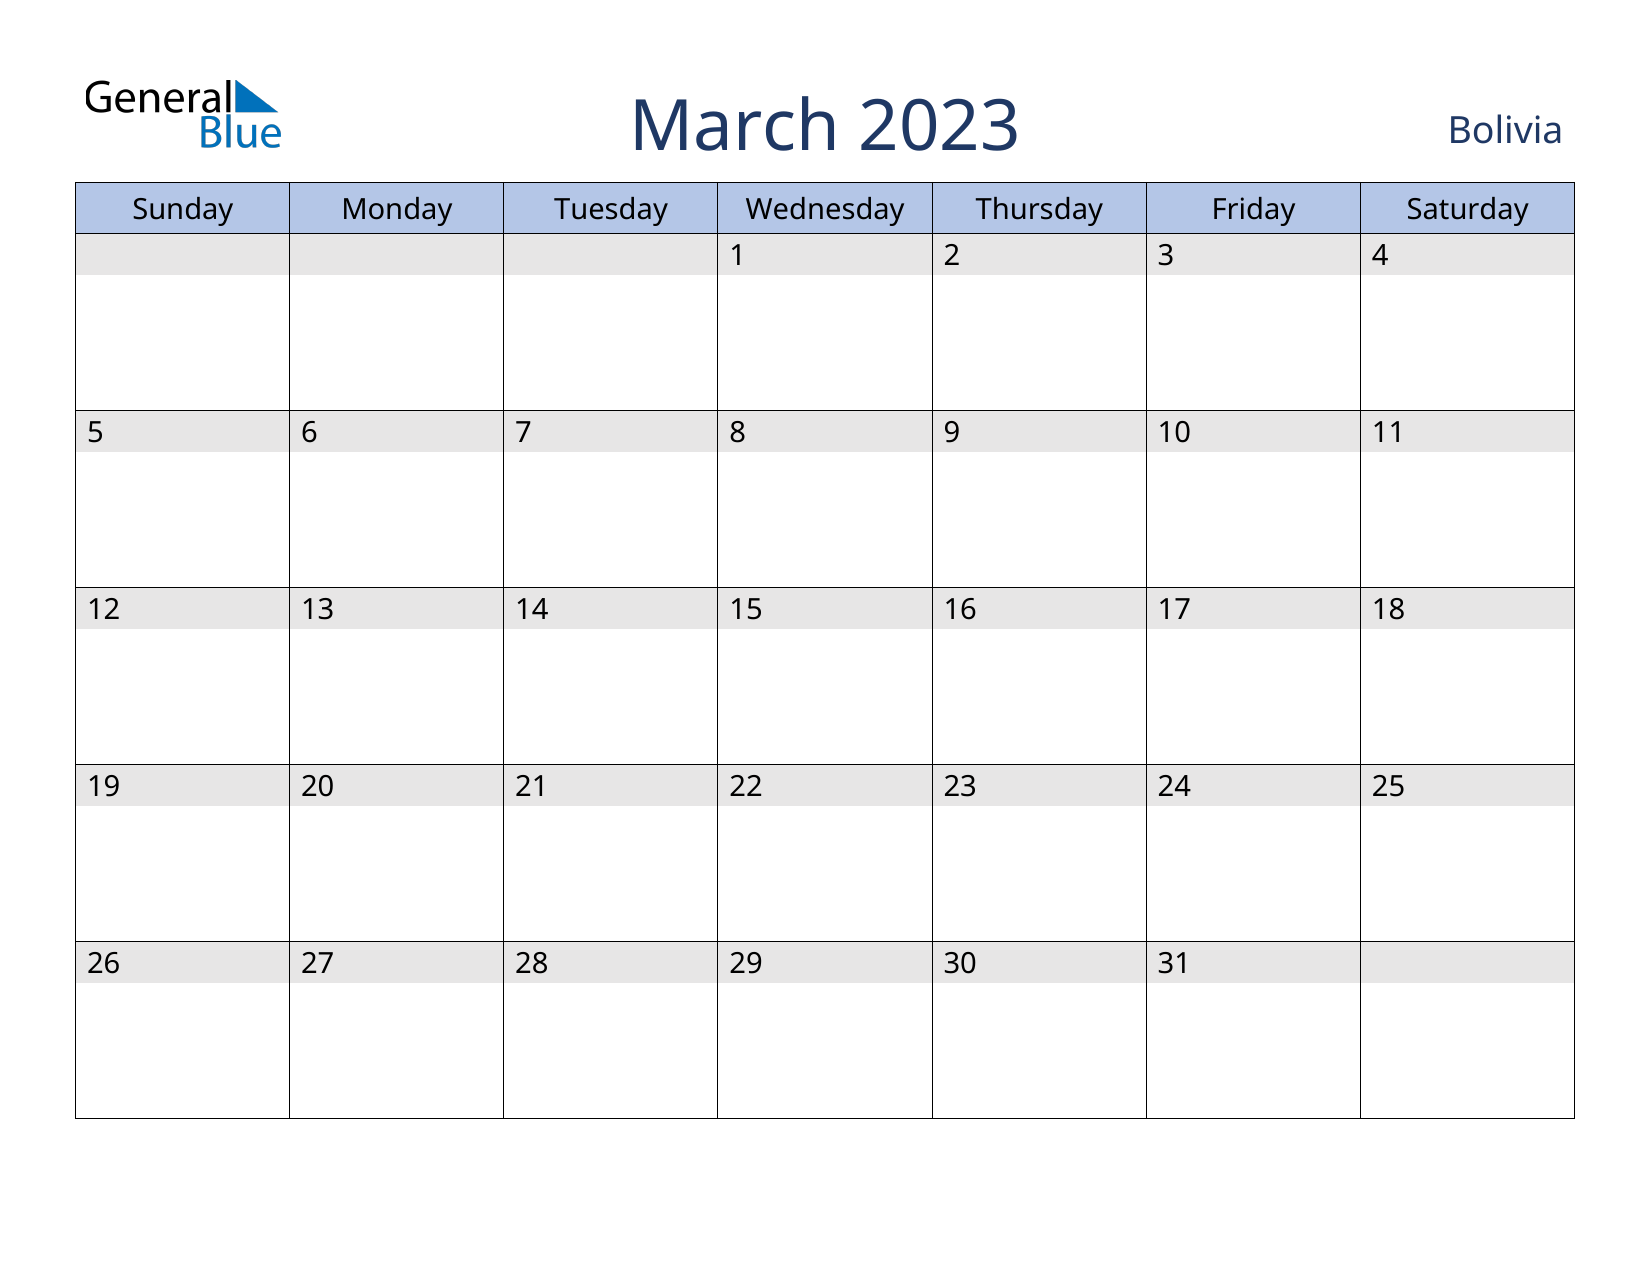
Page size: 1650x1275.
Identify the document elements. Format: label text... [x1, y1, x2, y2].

table_cell [1147, 452, 1360, 587]
table_cell 25 [1361, 765, 1574, 806]
table_cell [1361, 983, 1574, 1118]
table_cell Friday [1147, 183, 1360, 233]
table_cell 30 [933, 942, 1146, 983]
table_cell [933, 629, 1146, 764]
table_cell 15 [718, 588, 932, 629]
table_cell 16 [933, 588, 1146, 629]
table_cell [1361, 942, 1574, 983]
table_cell 12 [76, 588, 289, 629]
table_cell 10 [1147, 411, 1360, 452]
table_cell Sunday [76, 183, 289, 233]
table_cell 14 [504, 588, 717, 629]
table_cell [1361, 452, 1574, 587]
table_header [76, 75, 503, 182]
table_cell Saturday [1361, 183, 1574, 233]
table_cell 19 [76, 765, 289, 806]
table_cell 18 [1361, 588, 1574, 629]
table_cell 5 [76, 411, 289, 452]
table_cell [504, 983, 717, 1118]
table_cell [718, 275, 932, 410]
table_cell [76, 806, 289, 941]
table_cell Tuesday [504, 183, 717, 233]
table_cell 9 [933, 411, 1146, 452]
table_cell [290, 629, 503, 764]
table_cell [1147, 275, 1360, 410]
table_cell [504, 275, 717, 410]
table_cell [718, 806, 932, 941]
table_cell [933, 983, 1146, 1118]
table_cell Monday [290, 183, 503, 233]
table_cell [504, 452, 717, 587]
table_cell 1 [718, 234, 932, 275]
table_cell [76, 234, 289, 275]
table_cell [76, 629, 289, 764]
table_cell 20 [290, 765, 503, 806]
table_cell 29 [718, 942, 932, 983]
table_cell 8 [718, 411, 932, 452]
table_cell [1361, 275, 1574, 410]
table_cell [76, 983, 289, 1118]
table_cell [1147, 629, 1360, 764]
table_cell [1147, 983, 1360, 1118]
table_cell 26 [76, 942, 289, 983]
table_cell [504, 629, 717, 764]
table_cell [76, 275, 289, 410]
table_cell [290, 452, 503, 587]
table_cell [290, 234, 503, 275]
table_cell 31 [1147, 942, 1360, 983]
table_cell 11 [1361, 411, 1574, 452]
table_cell [290, 806, 503, 941]
table_cell [290, 983, 503, 1118]
table_cell [933, 275, 1146, 410]
table_cell Wednesday [718, 183, 932, 233]
table_cell 7 [504, 411, 717, 452]
table_cell 23 [933, 765, 1146, 806]
table_cell [290, 275, 503, 410]
table_cell [933, 806, 1146, 941]
table_cell 2 [933, 234, 1146, 275]
table_cell [718, 629, 932, 764]
table_cell [504, 234, 717, 275]
table_cell [1361, 806, 1574, 941]
table_cell [718, 983, 932, 1118]
table_cell [933, 452, 1146, 587]
table_cell Thursday [933, 183, 1146, 233]
table_cell [718, 452, 932, 587]
table_cell 22 [718, 765, 932, 806]
table_cell [504, 806, 717, 941]
table_cell [1361, 629, 1574, 764]
picture [86, 80, 281, 148]
table_cell [1147, 806, 1360, 941]
table_cell [76, 452, 289, 587]
table_cell 28 [504, 942, 717, 983]
table_cell 27 [290, 942, 503, 983]
table_cell 4 [1361, 234, 1574, 275]
table_cell 13 [290, 588, 503, 629]
table_cell 24 [1147, 765, 1360, 806]
table_header March 2023 [504, 75, 1146, 182]
table_cell 3 [1147, 234, 1360, 275]
table_cell 6 [290, 411, 503, 452]
table_header Bolivia [1146, 75, 1574, 182]
table_cell 21 [504, 765, 717, 806]
table_cell 17 [1147, 588, 1360, 629]
